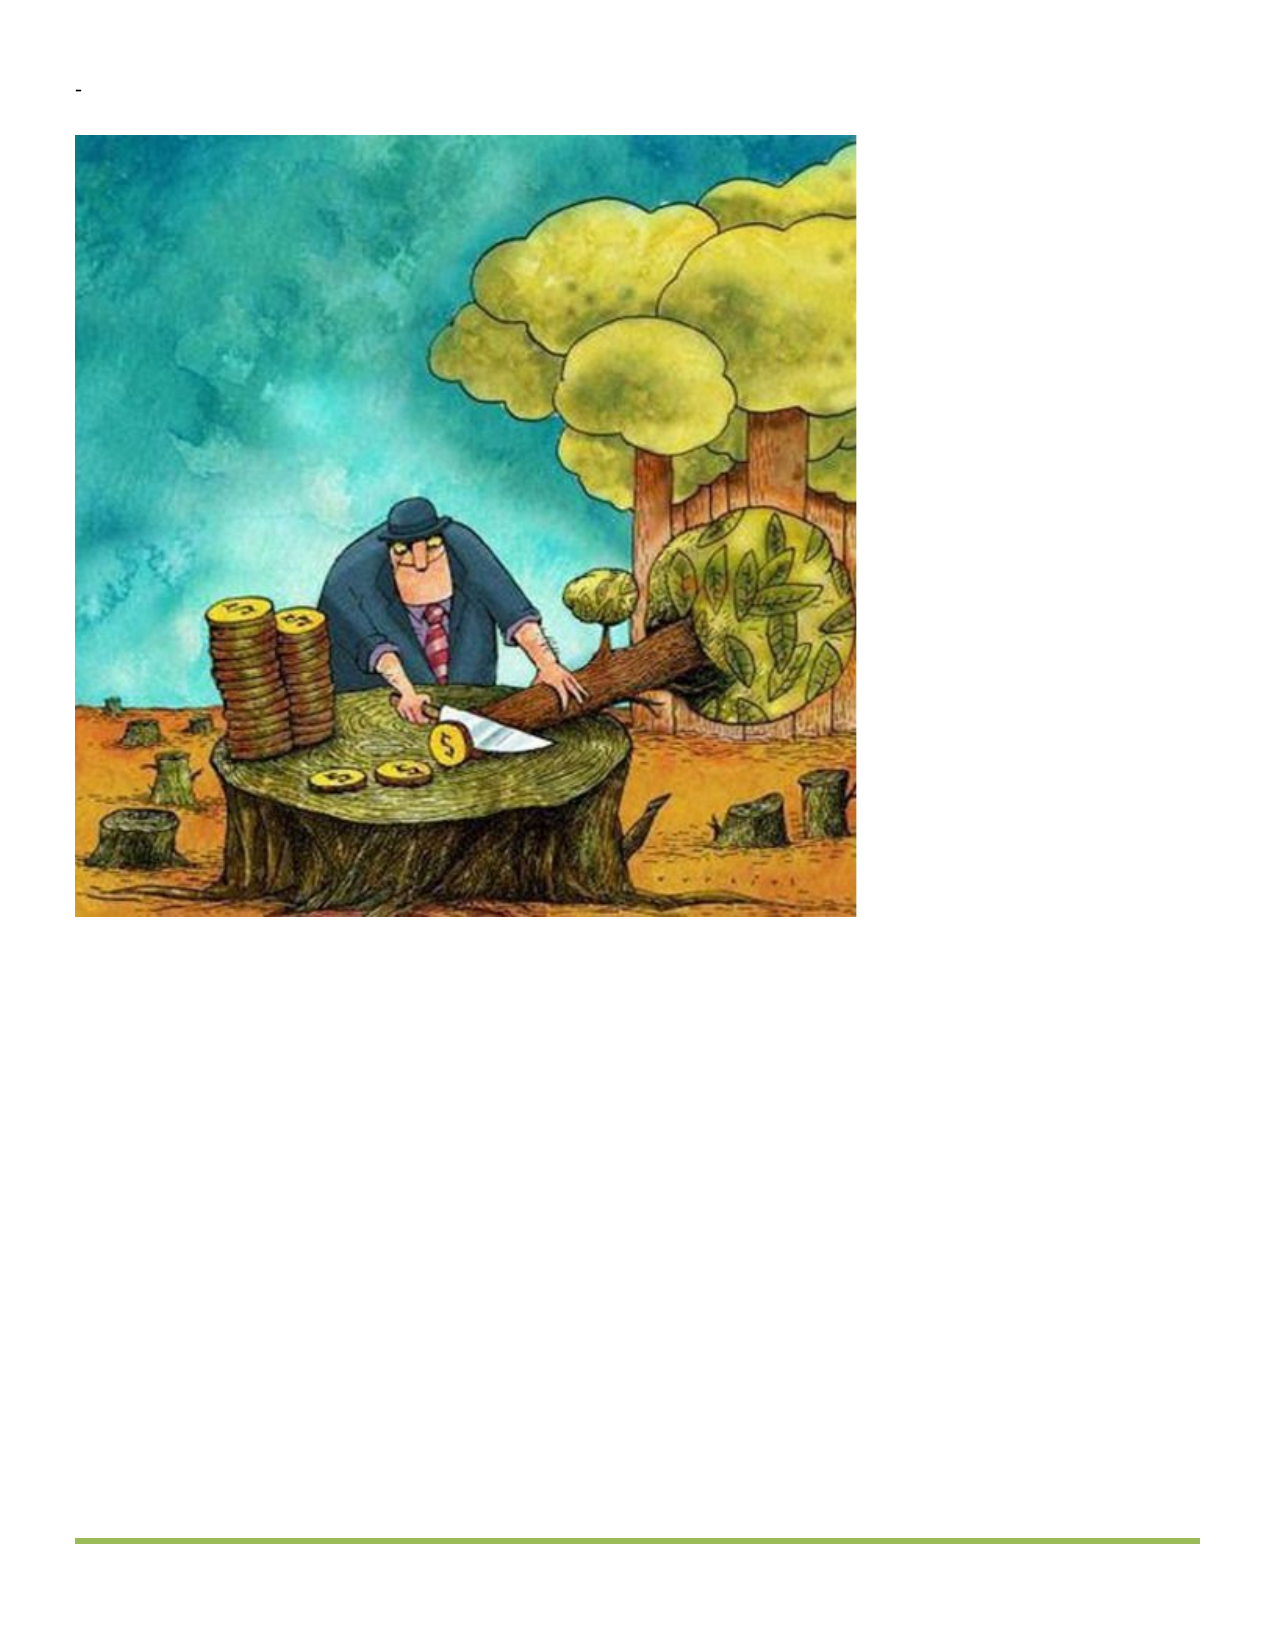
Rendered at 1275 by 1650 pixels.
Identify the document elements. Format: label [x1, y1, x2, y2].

picture [75, 135, 857, 917]
